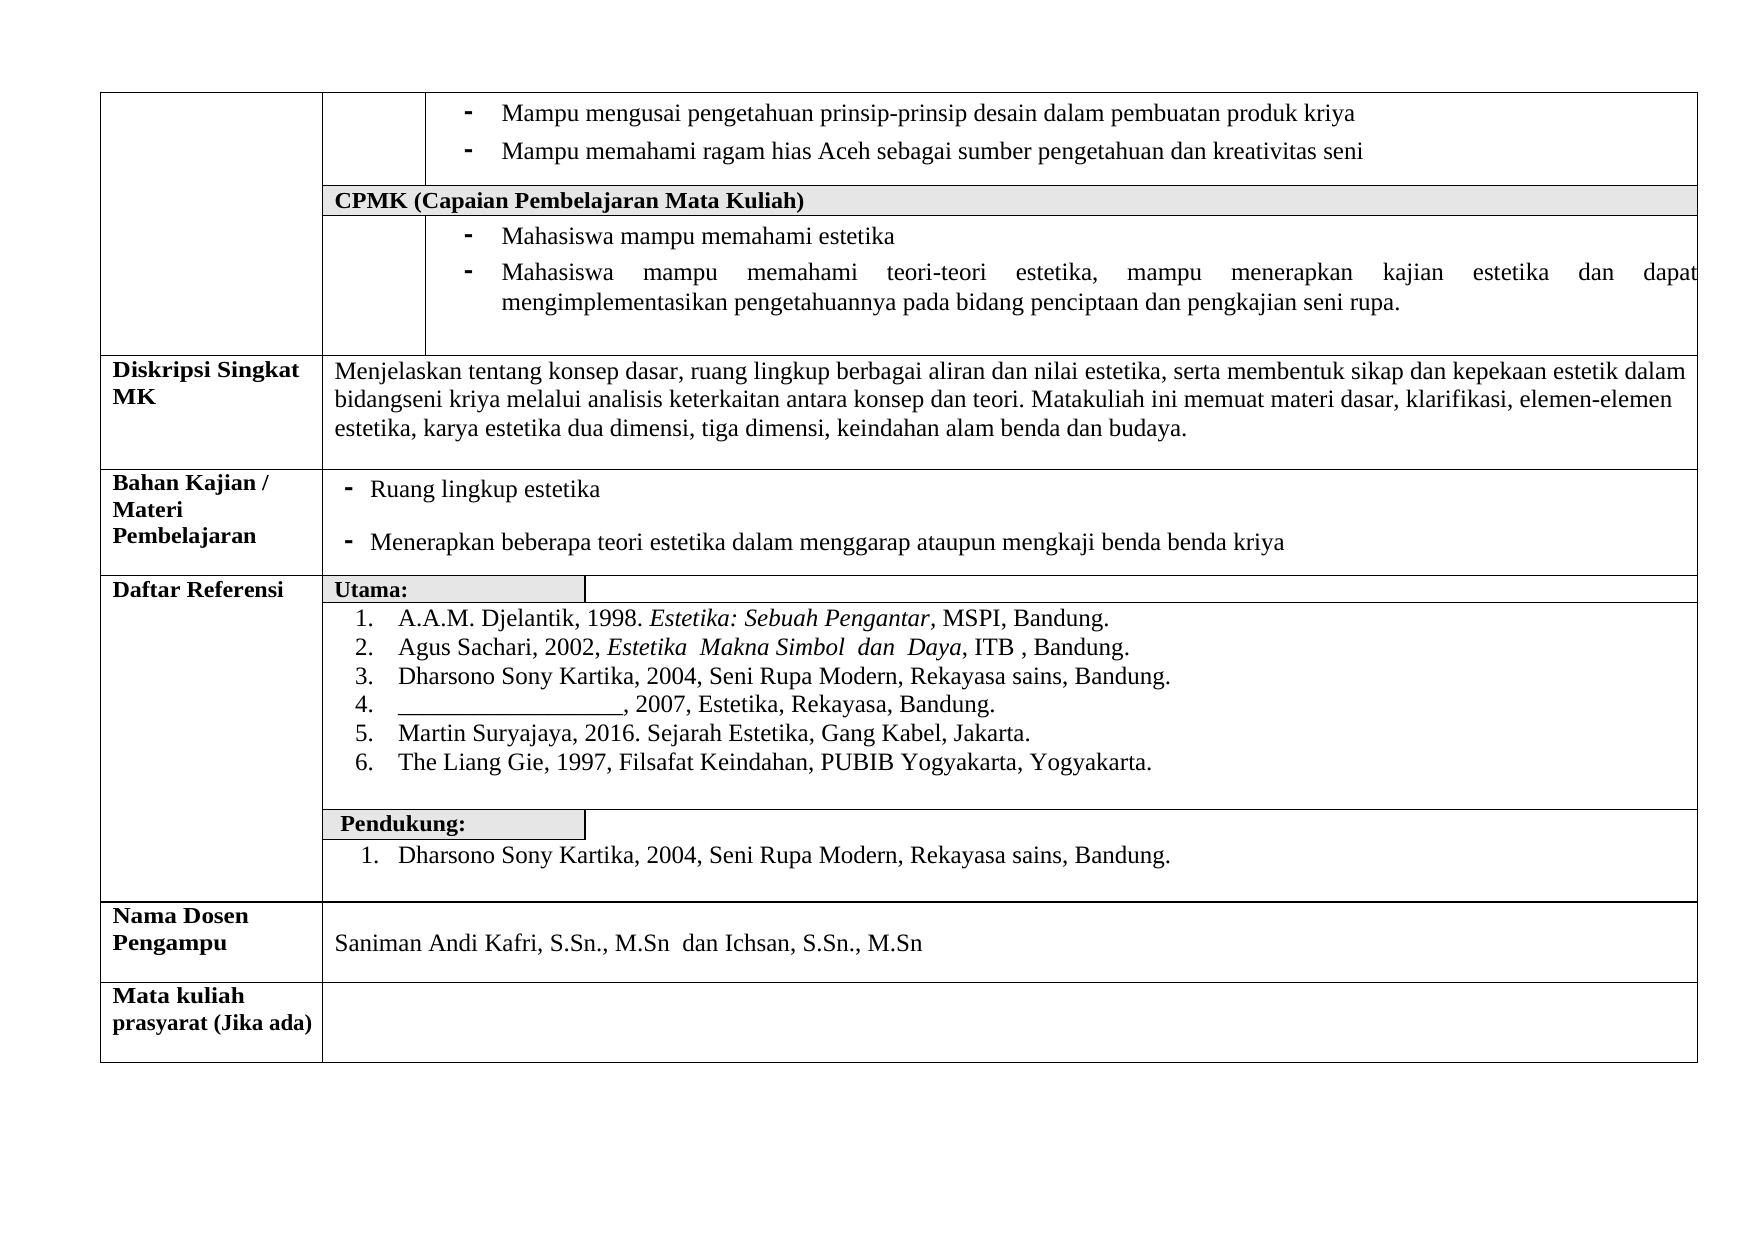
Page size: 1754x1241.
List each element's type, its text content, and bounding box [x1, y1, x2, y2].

table_cell Menjelaskan tentang konsep dasar, ruang lingkup berbagai aliran dan nilai estetika, serta membentuk sikap dan kepekaan estetik dalam bidangseni kriya melalui analisis keterkaitan antara konsep dan teori. Matakuliah ini memuat materi dasar, klarifikasi, elemen-elemen estetika, karya estetika dua dimensi, tiga dimensi, keindahan alam benda dan budaya. [323, 356, 1697, 468]
table_cell Pendukung: [323, 810, 584, 839]
table_cell Daftar Referensi [101, 576, 322, 901]
table_cell Mata kuliah prasyarat (Jika ada) [101, 983, 322, 1062]
table_cell A.A.M. Djelantik, 1998. Estetika: Sebuah Pengantar, MSPI, Bandung. Agus Sachari, 2002, Estetika Makna Simbol dan Daya, ITB , Bandung. Dharsono Sony Kartika, 2004, Seni Rupa Modern, Rekayasa sains, Bandung. __________________, 2007, Estetika, Rekayasa, Bandung. Martin Suryajaya, 2016. Sejarah Estetika, Gang Kabel, Jakarta. The Liang Gie, 1997, Filsafat Keindahan, PUBIB Yogyakarta, Yogyakarta. [323, 603, 1697, 809]
table_cell Ruang lingkup estetika Menerapkan beberapa teori estetika dalam menggarap ataupun mengkaji benda benda kriya [323, 470, 1697, 575]
table_cell Dharsono Sony Kartika, 2004, Seni Rupa Modern, Rekayasa sains, Bandung. [323, 839, 1697, 901]
table_cell Bahan Kajian / Materi Pembelajaran [101, 470, 322, 575]
table_cell Nama Dosen Pengampu [101, 903, 322, 982]
table_cell [323, 216, 425, 355]
table_cell [586, 810, 1697, 839]
table_cell Mahasiswa mampu memahami estetika Mahasiswa mampu memahami teori-teori estetika, mampu menerapkan kajian estetika dan dapat mengimplementasikan pengetahuannya pada bidang penciptaan dan pengkajian seni rupa. [426, 216, 1697, 355]
table_cell [586, 576, 1697, 602]
table_cell Diskripsi Singkat MK [101, 356, 322, 468]
table_cell Utama: [323, 576, 584, 602]
table_cell [323, 983, 1697, 1062]
table_cell [323, 93, 425, 185]
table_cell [426, 93, 1697, 185]
table_cell CPMK (Capaian Pembelajaran Mata Kuliah) [323, 186, 1697, 215]
table_cell Saniman Andi Kafri, S.Sn., M.Sn dan Ichsan, S.Sn., M.Sn [323, 903, 1697, 982]
